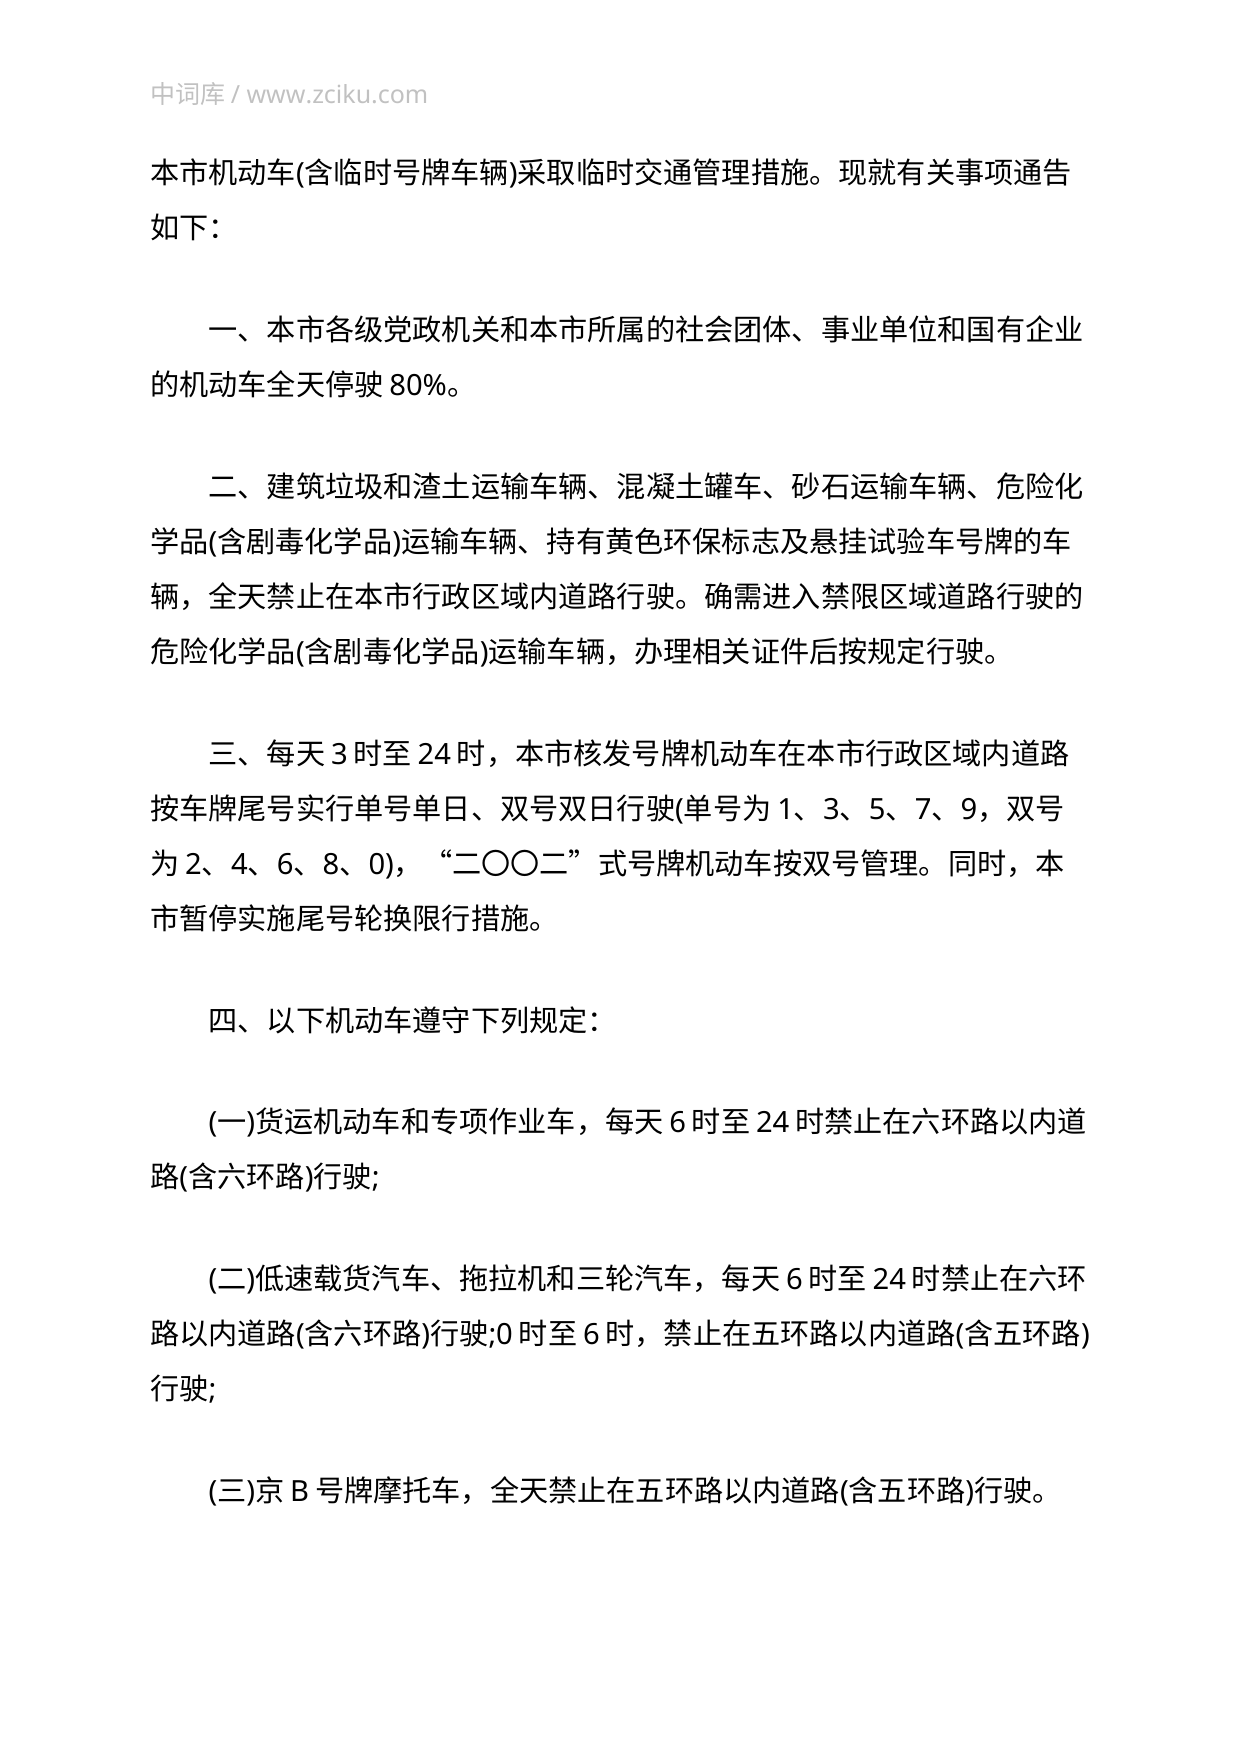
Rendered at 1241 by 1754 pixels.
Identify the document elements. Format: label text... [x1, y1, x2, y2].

text 一、本市各级党政机关和本市所属的社会团体、事业单位和国有企业的机动车全天停驶80%。 [150, 307, 1090, 404]
text (二)低速载货汽车、拖拉机和三轮汽车，每天6时至24时禁止在六环路以内道路(含六环路)行驶;0时至6时，禁止在五环路以内道路(含五环路)行驶; [150, 1256, 1090, 1408]
text (一)货运机动车和专项作业车，每天6时至24时禁止在六环路以内道路(含六环路)行驶; [150, 1099, 1090, 1196]
text (三)京B号牌摩托车，全天禁止在五环路以内道路(含五环路)行驶。 [150, 1468, 1090, 1510]
text 三、每天3时至24时，本市核发号牌机动车在本市行政区域内道路按车牌尾号实行单号单日、双号双日行驶(单号为1、3、5、7、9，双号为2、4、6、8、0)，“二〇〇二”式号牌机动车按双号管理。同时，本市暂停实施尾号轮换限行措施。 [150, 730, 1090, 938]
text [150, 150, 1090, 247]
text 四、以下机动车遵守下列规定： [150, 997, 1090, 1039]
text 二、建筑垃圾和渣土运输车辆、混凝土罐车、砂石运输车辆、危险化学品(含剧毒化学品)运输车辆、持有黄色环保标志及悬挂试验车号牌的车辆，全天禁止在本市行政区域内道路行驶。确需进入禁限区域道路行驶的危险化学品(含剧毒化学品)运输车辆，办理相关证件后按规定行驶。 [150, 464, 1090, 671]
